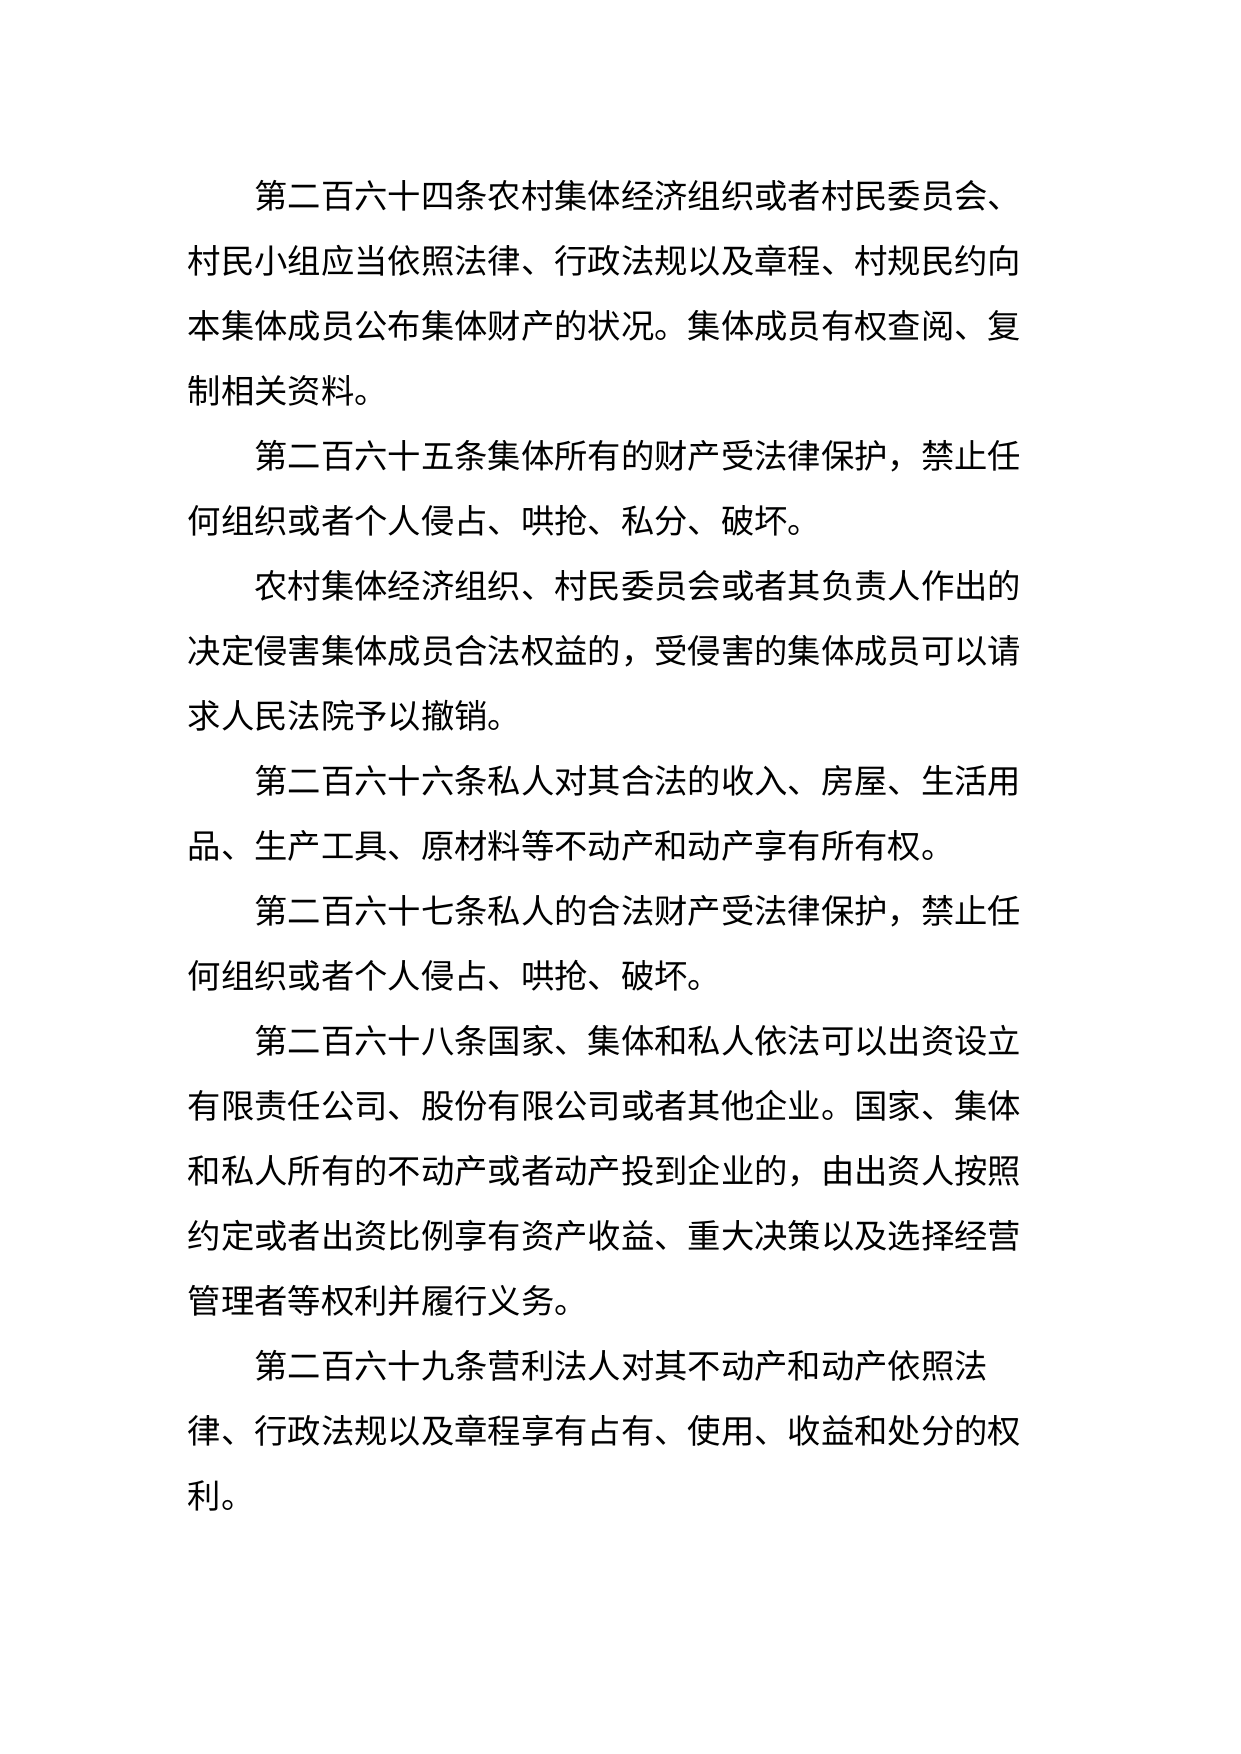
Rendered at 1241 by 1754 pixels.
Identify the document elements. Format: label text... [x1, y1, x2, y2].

text 第二百六十八条国家、集体和私人依法可以出资设立有限责任公司、股份有限公司或者其他企业。国家、集体和私人所有的不动产或者动产投到企业的，由出资人按照约定或者出资比例享有资产收益、重大决策以及选择经营管理者等权利并履行义务。 [187, 1007, 1053, 1332]
text 第二百六十七条私人的合法财产受法律保护，禁止任何组织或者个人侵占、哄抢、破坏。 [187, 877, 1053, 1007]
text 第二百六十四条农村集体经济组织或者村民委员会、村民小组应当依照法律、行政法规以及章程、村规民约向本集体成员公布集体财产的状况。集体成员有权查阅、复制相关资料。 [187, 162, 1053, 422]
text 第二百六十九条营利法人对其不动产和动产依照法律、行政法规以及章程享有占有、使用、收益和处分的权利。 [187, 1332, 1053, 1527]
text 农村集体经济组织、村民委员会或者其负责人作出的决定侵害集体成员合法权益的，受侵害的集体成员可以请求人民法院予以撤销。 [187, 552, 1053, 747]
text 第二百六十五条集体所有的财产受法律保护，禁止任何组织或者个人侵占、哄抢、私分、破坏。 [187, 422, 1053, 552]
text 第二百六十六条私人对其合法的收入、房屋、生活用品、生产工具、原材料等不动产和动产享有所有权。 [187, 747, 1053, 877]
